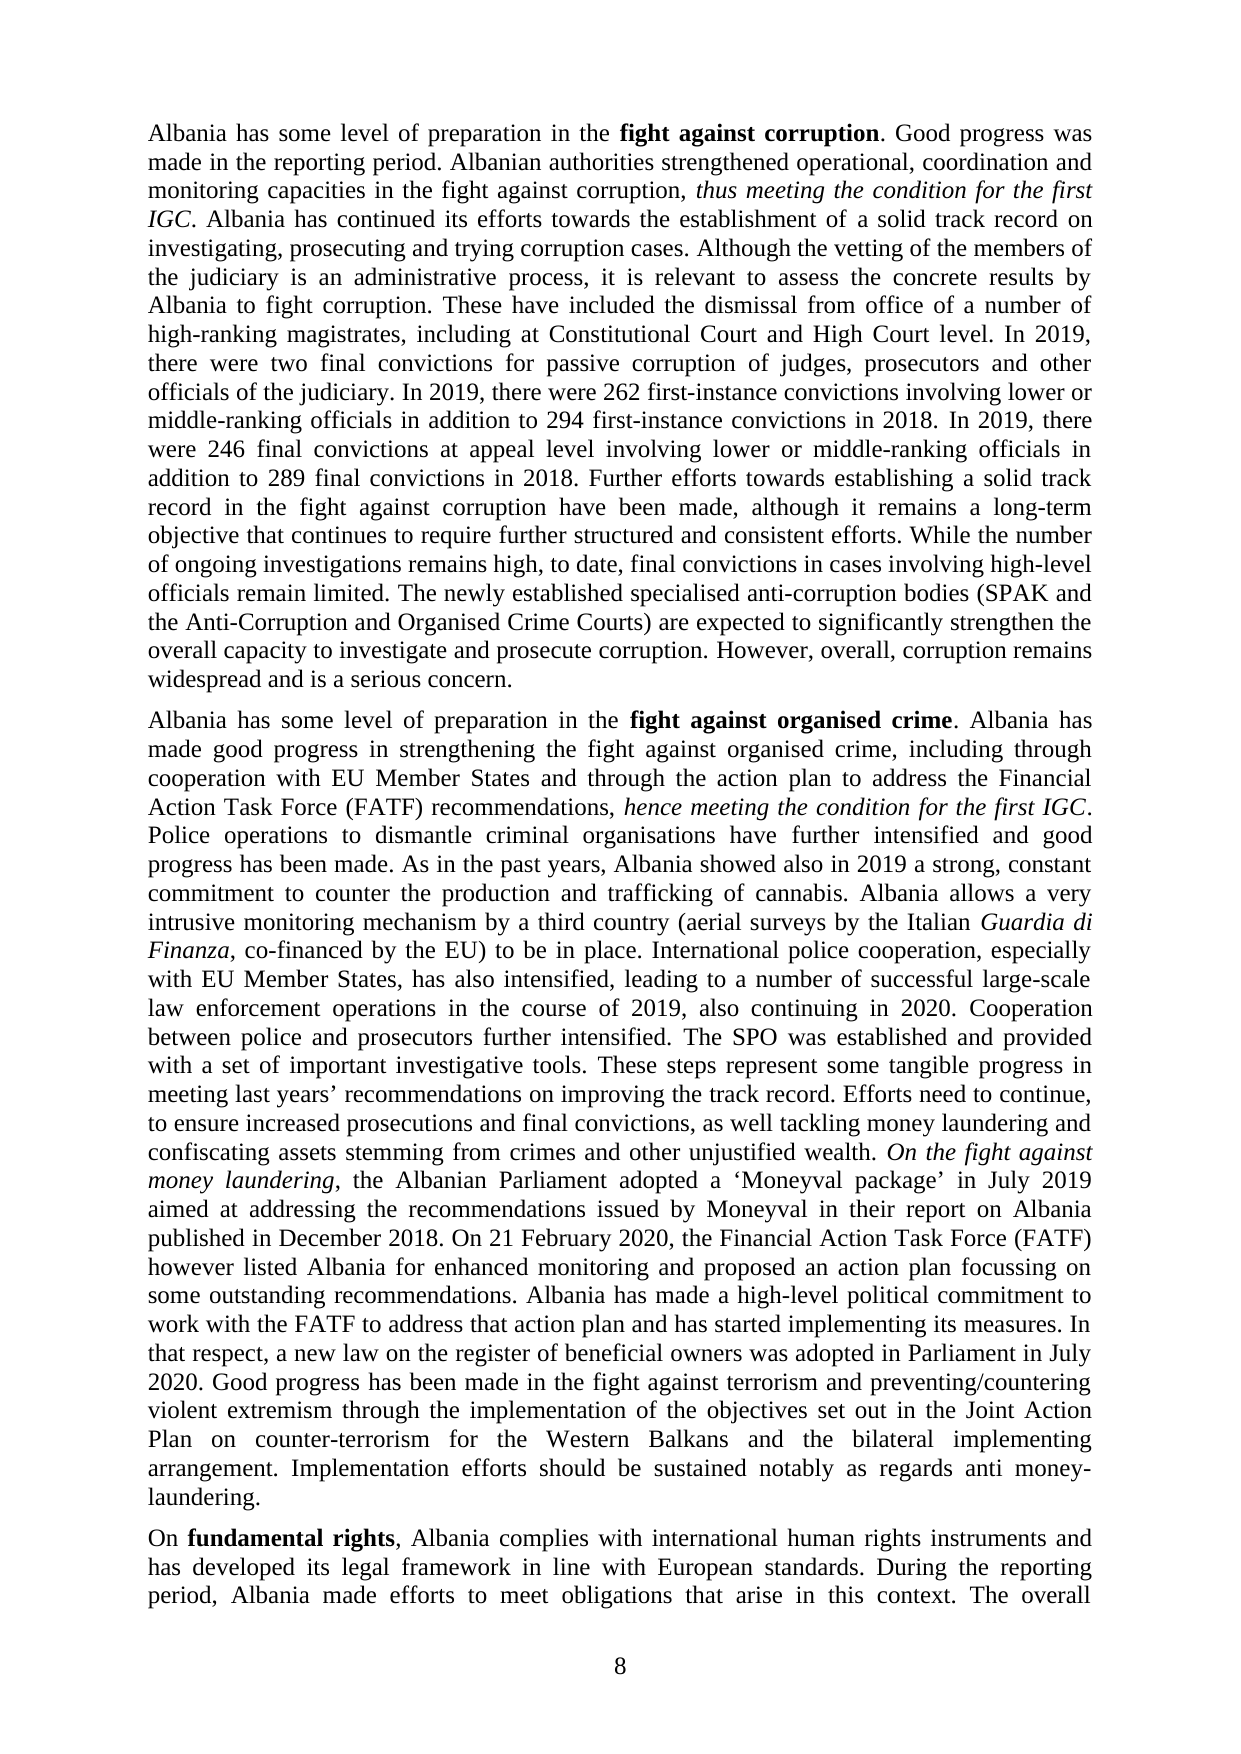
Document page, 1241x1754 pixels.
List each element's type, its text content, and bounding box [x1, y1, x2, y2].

text Albania has some level of preparation in the fight against organised crime. Albania has made good progress in strengthening the fight against organised crime, including through cooperation with EU Member States and through the action plan to address the Financial Action Task Force (FATF) recommendations, hence meeting the condition for the first IGC. Police operations to dismantle criminal organisations have further intensified and good progress has been made. As in the past years, Albania showed also in 2019 a strong, constant commitment to counter the production and trafficking of cannabis. Albania allows a very intrusive monitoring mechanism by a third country (aerial surveys by the Italian Guardia di Finanza, co-financed by the EU) to be in place. International police cooperation, especially with EU Member States, has also intensified, leading to a number of successful large-scale law enforcement operations in the course of 2019, also continuing in 2020. Cooperation between police and prosecutors further intensified. The SPO was established and provided with a set of important investigative tools. These steps represent some tangible progress in meeting last years’ recommendations on improving the track record. Efforts need to continue, to ensure increased prosecutions and final convictions, as well tackling money laundering and confiscating assets stemming from crimes and other unjustified wealth. On the fight against money laundering, the Albanian Parliament adopted a ‘Moneyval package’ in July 2019 aimed at addressing the recommendations issued by Moneyval in their report on Albania published in December 2018. On 21 February 2020, the Financial Action Task Force (FATF) however listed Albania for enhanced monitoring and proposed an action plan focussing on some outstanding recommendations. Albania has made a high-level political commitment to work with the FATF to address that action plan and has started implementing its measures. In that respect, a new law on the register of beneficial owners was adopted in Parliament in July 2020. Good progress has been made in the fight against terrorism and preventing/countering violent extremism through the implementation of the objectives set out in the Joint Action Plan on counter-terrorism for the Western Balkans and the bilateral implementing arrangement. Implementation efforts should be sustained notably as regards anti money-laundering. [148, 706, 1093, 1511]
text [148, 1523, 1093, 1609]
text Albania has some level of preparation in the fight against corruption. Good progress was made in the reporting period. Albanian authorities strengthened operational, coordination and monitoring capacities in the fight against corruption, thus meeting the condition for the first IGC. Albania has continued its efforts towards the establishment of a solid track record on investigating, prosecuting and trying corruption cases. Although the vetting of the members of the judiciary is an administrative process, it is relevant to assess the concrete results by Albania to fight corruption. These have included the dismissal from office of a number of high-ranking magistrates, including at Constitutional Court and High Court level. In 2019, there were two final convictions for passive corruption of judges, prosecutors and other officials of the judiciary. In 2019, there were 262 first-instance convictions involving lower or middle-ranking officials in addition to 294 first-instance convictions in 2018. In 2019, there were 246 final convictions at appeal level involving lower or middle-ranking officials in addition to 289 final convictions in 2018. Further efforts towards establishing a solid track record in the fight against corruption have been made, although it remains a long-term objective that continues to require further structured and consistent efforts. While the number of ongoing investigations remains high, to date, final convictions in cases involving high-level officials remain limited. The newly established specialised anti-corruption bodies (SPAK and the Anti-Corruption and Organised Crime Courts) are expected to significantly strengthen the overall capacity to investigate and prosecute corruption. However, overall, corruption remains widespread and is a serious concern. [148, 118, 1093, 693]
